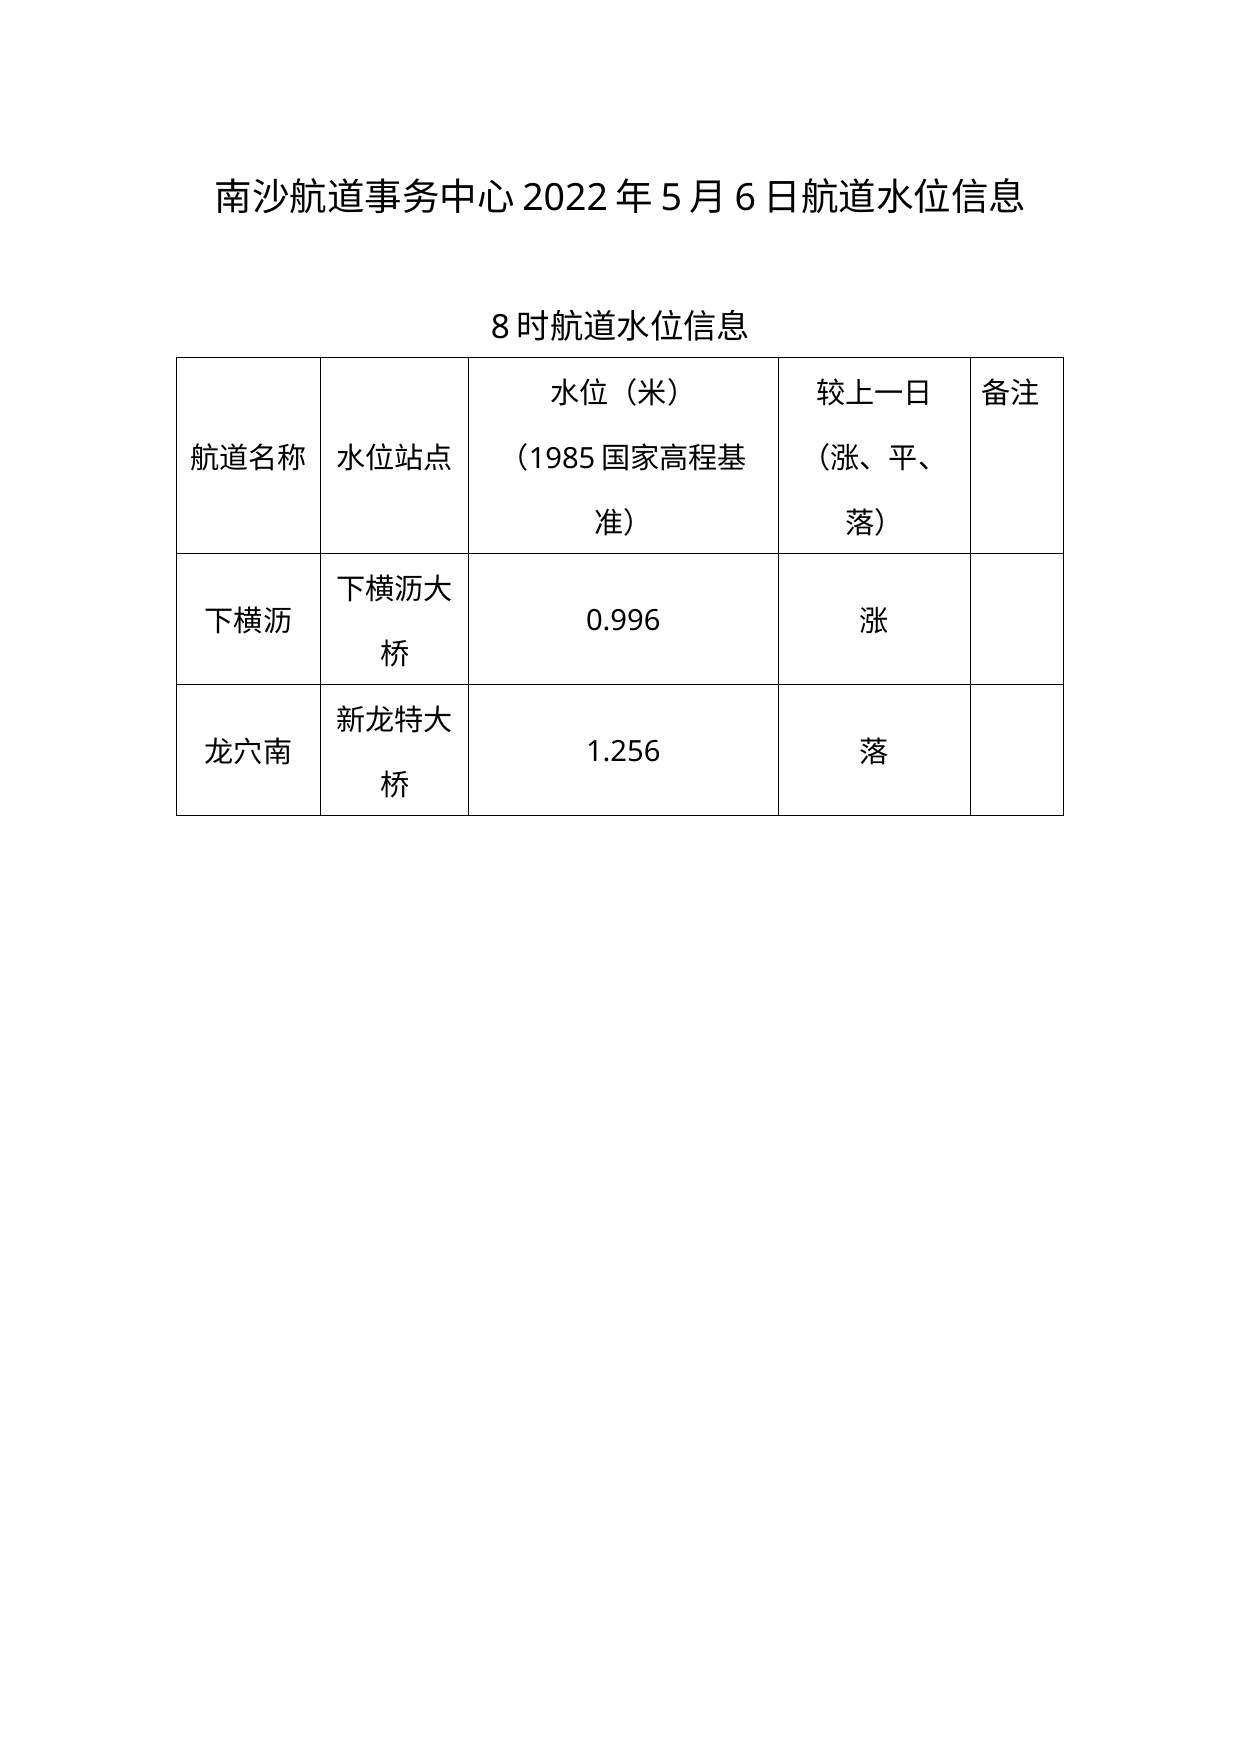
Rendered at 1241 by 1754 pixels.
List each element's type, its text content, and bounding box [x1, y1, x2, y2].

table_cell 0.996 [469, 554, 778, 684]
table_cell [971, 554, 1063, 684]
table_header 水位站点 [321, 358, 468, 553]
table_header 水位（米） （1985国家高程基准） [469, 358, 778, 553]
table_cell 龙穴南 [177, 685, 320, 815]
table_header 航道名称 [177, 358, 320, 553]
table_cell 涨 [779, 554, 970, 684]
table_header 较上一日 （涨、平、落） [779, 358, 970, 553]
table_cell 新龙特大桥 [321, 685, 468, 815]
table_cell 落 [779, 685, 970, 815]
table_cell 下横沥大桥 [321, 554, 468, 684]
text 8时航道水位信息 [187, 292, 1053, 357]
table_header 备注 [971, 358, 1063, 553]
table_cell [971, 685, 1063, 815]
text 南沙航道事务中心2022年5月6日航道水位信息 [187, 162, 1053, 227]
table_cell 1.256 [469, 685, 778, 815]
table_cell 下横沥 [177, 554, 320, 684]
